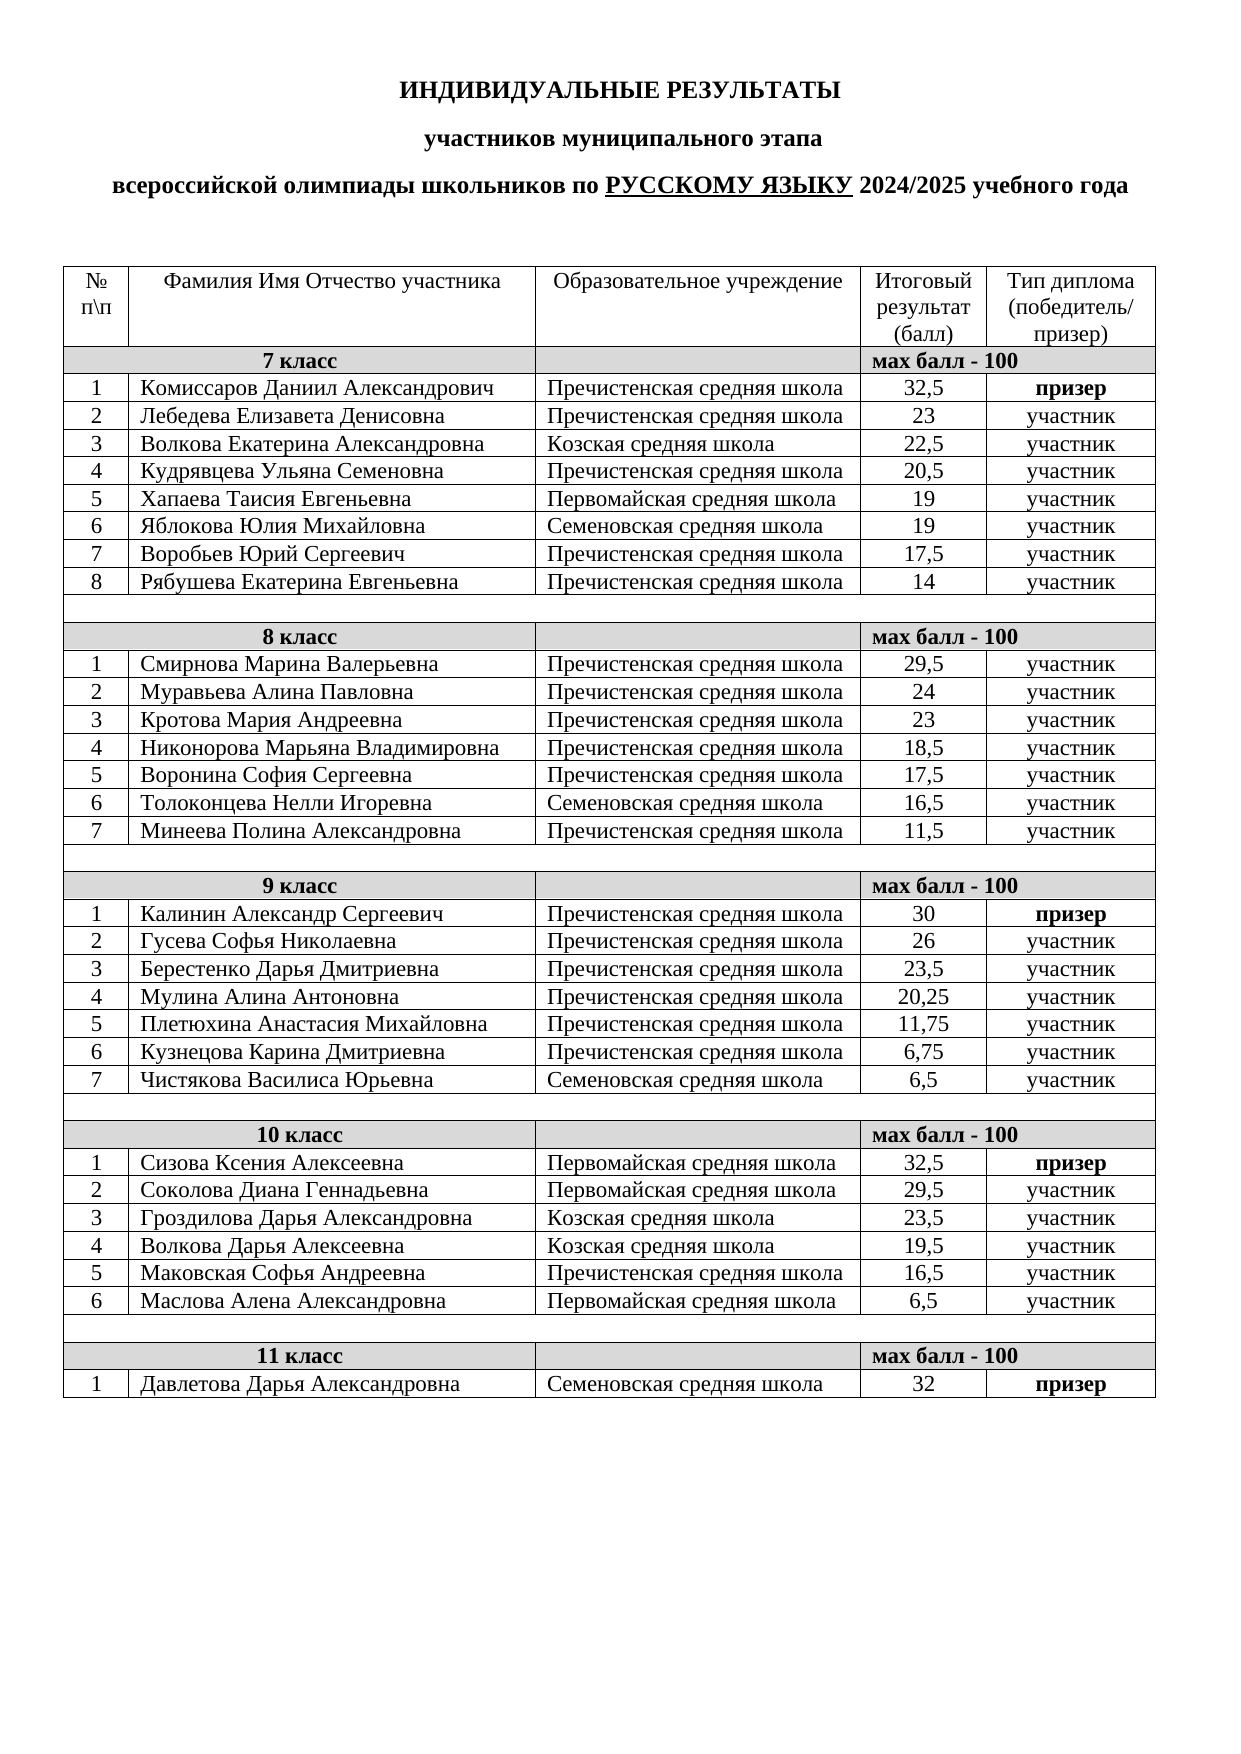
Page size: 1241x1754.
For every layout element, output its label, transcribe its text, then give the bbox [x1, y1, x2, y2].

table_cell Пречистенская средняя школа [536, 983, 860, 1009]
table_cell участник [987, 457, 1155, 484]
table_cell участник [987, 761, 1155, 788]
table_cell Комиссаров Даниил Александрович [129, 374, 535, 401]
table_cell Яблокова Юлия Михайловна [129, 512, 535, 539]
table_cell Семеновская средняя школа [536, 1370, 860, 1397]
table_cell участник [987, 1066, 1155, 1092]
table_cell Первомайская средняя школа [536, 485, 860, 511]
table_cell Сизова Ксения Алексеевна [129, 1149, 535, 1175]
table_cell 30 [861, 900, 986, 926]
table_cell участник [987, 1204, 1155, 1231]
table_cell 5 [64, 761, 128, 788]
table_cell Пречистенская средняя школа [536, 734, 860, 760]
table_cell 3 [64, 430, 128, 456]
table_cell [536, 872, 860, 898]
table_cell Кузнецова Карина Дмитриевна [129, 1038, 535, 1065]
table_cell 11,75 [861, 1010, 986, 1037]
table_cell Толоконцева Нелли Игоревна [129, 789, 535, 816]
table_cell 8 [64, 568, 128, 594]
table_cell участник [987, 983, 1155, 1009]
table_cell 23,5 [861, 1204, 986, 1231]
table_cell 32,5 [861, 374, 986, 401]
table_cell 6 [64, 1038, 128, 1065]
table_cell Кудрявцева Ульяна Семеновна [129, 457, 535, 484]
table_cell Первомайская средняя школа [536, 1149, 860, 1175]
table_cell Берестенко Дарья Дмитриевна [129, 955, 535, 982]
table_cell 6 [64, 1287, 128, 1314]
table_cell участник [987, 1287, 1155, 1314]
table_cell [64, 1094, 1155, 1120]
table_cell 6 [64, 512, 128, 539]
table_cell Гусева Софья Николаевна [129, 927, 535, 954]
table_cell Минеева Полина Александровна [129, 817, 535, 843]
table_cell 14 [861, 568, 986, 594]
table_cell 17,5 [861, 761, 986, 788]
table_cell Пречистенская средняя школа [536, 927, 860, 954]
table_cell 7 [64, 540, 128, 567]
table_header Образовательное учреждение [536, 267, 860, 346]
table_cell Калинин Александр Сергеевич [129, 900, 535, 926]
table_cell Пречистенская средняя школа [536, 955, 860, 982]
table_cell 1 [64, 1370, 128, 1397]
table_cell 6,5 [861, 1287, 986, 1314]
table_cell 16,5 [861, 1260, 986, 1286]
table_cell участник [987, 789, 1155, 816]
table_cell Плетюхина Анастасия Михайловна [129, 1010, 535, 1037]
table_cell Воронина София Сергеевна [129, 761, 535, 788]
table_cell Козская средняя школа [536, 430, 860, 456]
table_cell Чистякова Василиса Юрьевна [129, 1066, 535, 1092]
table_cell участник [987, 678, 1155, 705]
table_cell Волкова Дарья Алексеевна [129, 1232, 535, 1258]
table_cell 32 [861, 1370, 986, 1397]
table_cell участник [987, 1176, 1155, 1203]
table_cell 26 [861, 927, 986, 954]
table_cell [536, 1343, 860, 1369]
table_cell 6 [64, 789, 128, 816]
table_cell 23,5 [861, 955, 986, 982]
table_header Итоговый результат (балл) [861, 267, 986, 346]
table_cell 7 [64, 817, 128, 843]
table_cell участник [987, 1010, 1155, 1037]
table_cell Пречистенская средняя школа [536, 374, 860, 401]
table_cell мах балл - 100 [861, 1343, 1155, 1369]
table_cell призер [987, 374, 1155, 401]
table_cell 22,5 [861, 430, 986, 456]
table_cell Смирнова Марина Валерьевна [129, 651, 535, 677]
table_cell [64, 845, 1155, 871]
table_cell Волкова Екатерина Александровна [129, 430, 535, 456]
text ИНДИВИДУАЛЬНЫЕ РЕЗУЛЬТАТЫ [75, 75, 1165, 104]
table_cell 3 [64, 955, 128, 982]
table_cell Лебедева Елизавета Денисовна [129, 402, 535, 429]
table_header Тип диплома (победитель/ призер) [987, 267, 1155, 346]
table_cell Муравьева Алина Павловна [129, 678, 535, 705]
table_cell Семеновская средняя школа [536, 1066, 860, 1092]
table_cell Рябушева Екатерина Евгеньевна [129, 568, 535, 594]
table_cell 19 [861, 512, 986, 539]
table_cell 4 [64, 457, 128, 484]
table_cell Пречистенская средняя школа [536, 402, 860, 429]
table_cell участник [987, 734, 1155, 760]
table_cell Семеновская средняя школа [536, 789, 860, 816]
table_cell призер [987, 1370, 1155, 1397]
table_cell участник [987, 402, 1155, 429]
table_cell 7 класс [64, 347, 535, 373]
table_cell Пречистенская средняя школа [536, 540, 860, 567]
table_cell [536, 623, 860, 649]
table_cell 11 класс [64, 1343, 535, 1369]
table_cell 19 [861, 485, 986, 511]
table_cell 2 [64, 402, 128, 429]
table_cell Пречистенская средняя школа [536, 1038, 860, 1065]
table_cell мах балл - 100 [861, 623, 1155, 649]
table_cell 9 класс [64, 872, 535, 898]
table_cell 20,5 [861, 457, 986, 484]
table_cell 5 [64, 1010, 128, 1037]
table_cell 29,5 [861, 1176, 986, 1203]
table_cell 1 [64, 900, 128, 926]
table_cell 3 [64, 706, 128, 733]
table_cell Пречистенская средняя школа [536, 1260, 860, 1286]
table_cell Мулина Алина Антоновна [129, 983, 535, 1009]
table_cell 4 [64, 983, 128, 1009]
table_cell Маковская Софья Андреевна [129, 1260, 535, 1286]
table_cell Пречистенская средняя школа [536, 761, 860, 788]
table_cell 29,5 [861, 651, 986, 677]
table_cell участник [987, 817, 1155, 843]
table_cell мах балл - 100 [861, 1121, 1155, 1148]
table_cell [536, 1121, 860, 1148]
table_cell 1 [64, 374, 128, 401]
table_cell Давлетова Дарья Александровна [129, 1370, 535, 1397]
table_cell 4 [64, 734, 128, 760]
table_cell Пречистенская средняя школа [536, 900, 860, 926]
table_cell Первомайская средняя школа [536, 1176, 860, 1203]
table_cell 17,5 [861, 540, 986, 567]
table_cell 6,5 [861, 1066, 986, 1092]
table_cell Соколова Диана Геннадьевна [129, 1176, 535, 1203]
table_cell Маслова Алена Александровна [129, 1287, 535, 1314]
table_cell 19,5 [861, 1232, 986, 1258]
table_cell 5 [64, 1260, 128, 1286]
table_cell участник [987, 568, 1155, 594]
table_cell Первомайская средняя школа [536, 1287, 860, 1314]
table_cell Никонорова Марьяна Владимировна [129, 734, 535, 760]
table_cell Козская средняя школа [536, 1204, 860, 1231]
table_cell 11,5 [861, 817, 986, 843]
table_cell участник [987, 706, 1155, 733]
table_cell Семеновская средняя школа [536, 512, 860, 539]
table_cell Пречистенская средняя школа [536, 1010, 860, 1037]
table_cell [536, 347, 860, 373]
table_cell Пречистенская средняя школа [536, 651, 860, 677]
table_cell участник [987, 512, 1155, 539]
table_cell участник [987, 955, 1155, 982]
table_cell участник [987, 1038, 1155, 1065]
table_header Фамилия Имя Отчество участника [129, 267, 535, 346]
table_cell Гроздилова Дарья Александровна [129, 1204, 535, 1231]
table_cell участник [987, 540, 1155, 567]
table_cell 6,75 [861, 1038, 986, 1065]
table_cell участник [987, 430, 1155, 456]
table_cell участник [987, 485, 1155, 511]
table_cell 7 [64, 1066, 128, 1092]
table_cell 3 [64, 1204, 128, 1231]
table_cell мах балл - 100 [861, 347, 1155, 373]
table_cell Козская средняя школа [536, 1232, 860, 1258]
text всероссийской олимпиады школьников по РУССКОМУ ЯЗЫКУ 2024/2025 учебного года [75, 170, 1165, 199]
table_cell 1 [64, 1149, 128, 1175]
table_cell 10 класс [64, 1121, 535, 1148]
table_cell участник [987, 651, 1155, 677]
table_cell 18,5 [861, 734, 986, 760]
table_cell Хапаева Таисия Евгеньевна [129, 485, 535, 511]
table_cell 2 [64, 678, 128, 705]
table_cell [64, 1315, 1155, 1342]
table_cell участник [987, 1260, 1155, 1286]
table_cell 16,5 [861, 789, 986, 816]
table_cell Воробьев Юрий Сергеевич [129, 540, 535, 567]
table_cell призер [987, 1149, 1155, 1175]
table_cell мах балл - 100 [861, 872, 1155, 898]
table_cell Кротова Мария Андреевна [129, 706, 535, 733]
table_cell 24 [861, 678, 986, 705]
table_cell Пречистенская средняя школа [536, 457, 860, 484]
text участников муниципального этапа [75, 123, 1165, 151]
table_cell 2 [64, 1176, 128, 1203]
table_cell Пречистенская средняя школа [536, 568, 860, 594]
table_cell 20,25 [861, 983, 986, 1009]
table_cell 8 класс [64, 623, 535, 649]
table_cell 1 [64, 651, 128, 677]
table_cell 4 [64, 1232, 128, 1258]
table_cell 23 [861, 402, 986, 429]
table_cell призер [987, 900, 1155, 926]
table_cell Пречистенская средняя школа [536, 678, 860, 705]
table_cell 32,5 [861, 1149, 986, 1175]
table_cell [64, 595, 1155, 622]
table_cell Пречистенская средняя школа [536, 817, 860, 843]
table_cell 2 [64, 927, 128, 954]
table_cell 5 [64, 485, 128, 511]
table_cell участник [987, 927, 1155, 954]
table_cell Пречистенская средняя школа [536, 706, 860, 733]
table_header № п\п [64, 267, 128, 346]
table_cell 23 [861, 706, 986, 733]
table_cell участник [987, 1232, 1155, 1258]
